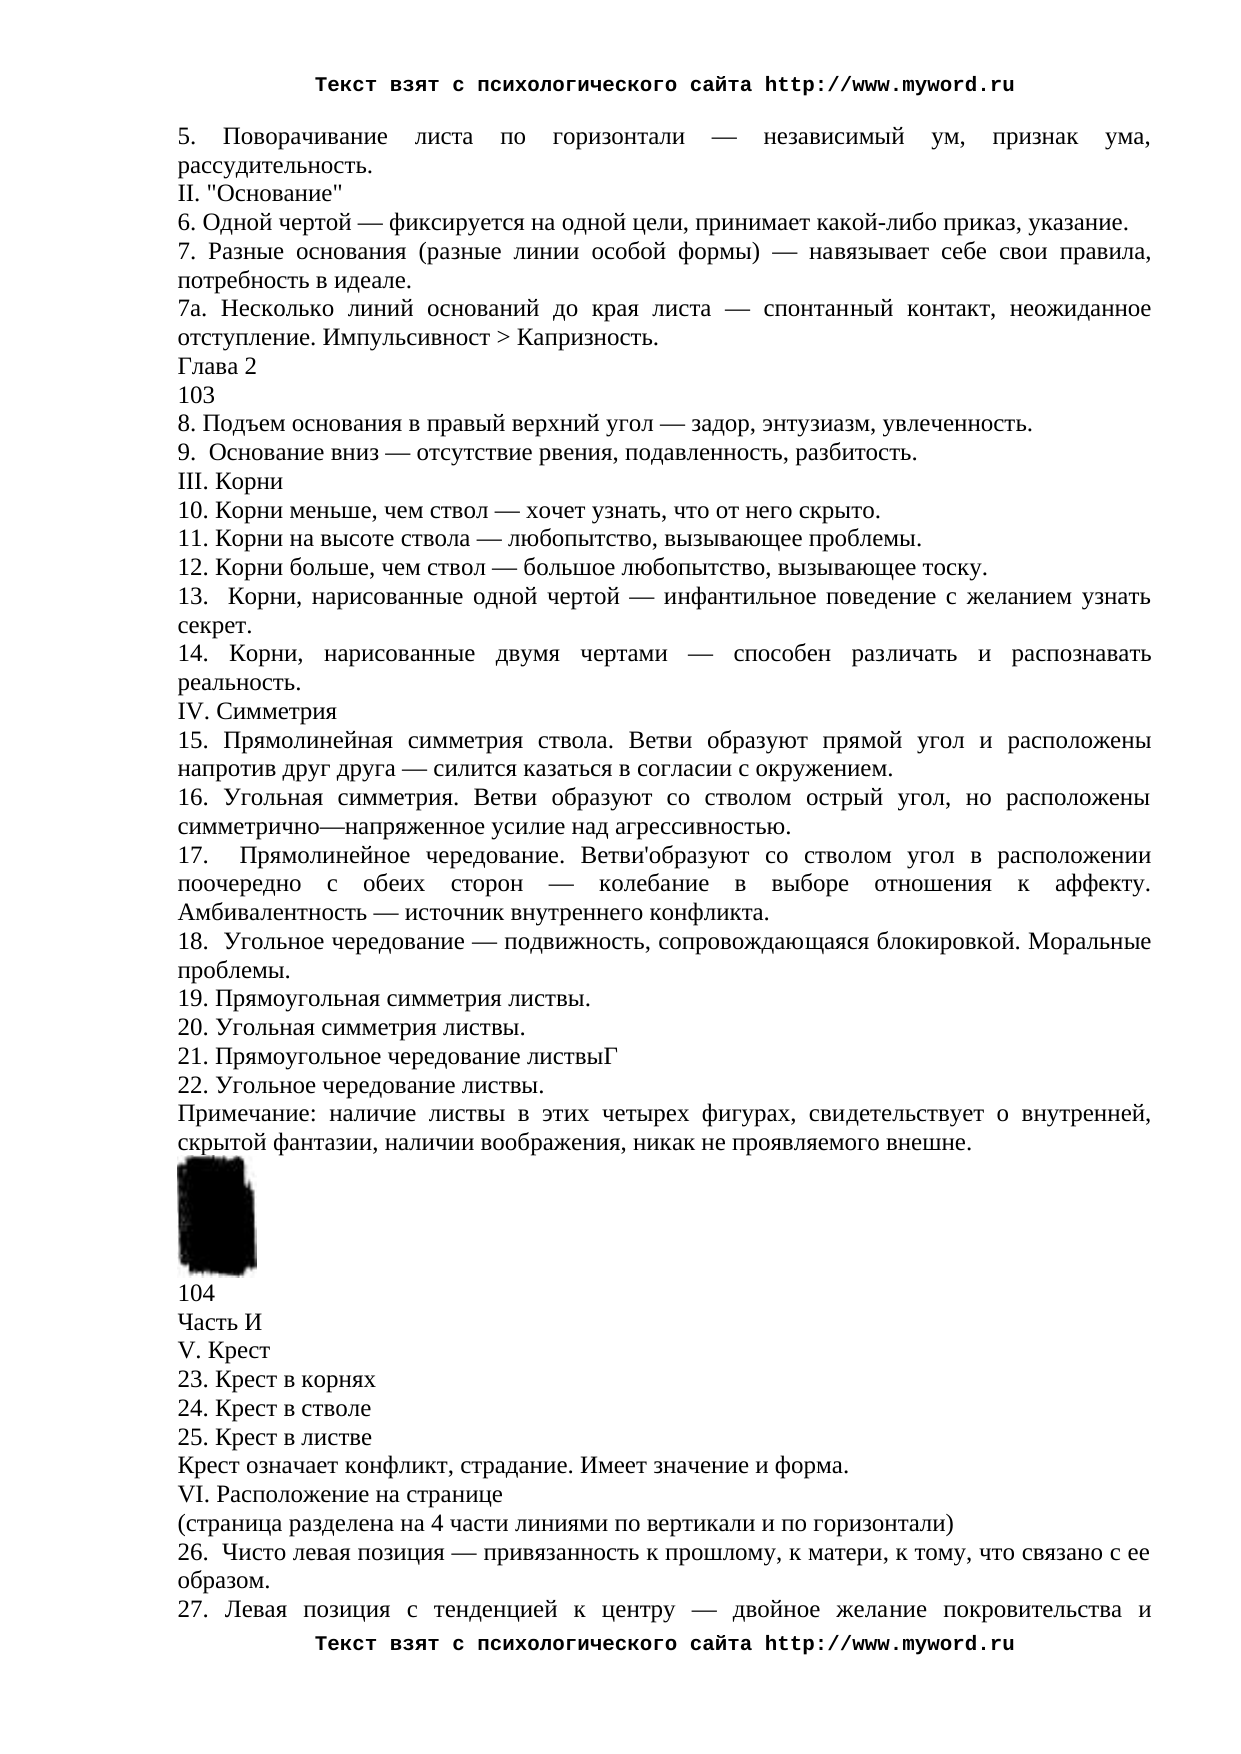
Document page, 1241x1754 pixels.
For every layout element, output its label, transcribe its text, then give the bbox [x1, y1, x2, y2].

text III. Корни [177, 466, 1152, 495]
text Крест означает конфликт, страдание. Имеет значение и форма. [177, 1451, 1152, 1479]
text 9. Основание вниз — отсутствие рвения, подавленность, разбитость. [177, 437, 1152, 466]
text 103 [177, 380, 1152, 408]
text 8. Подъем основания в правый верхний угол — задор, энтузиазм, увлеченность. [177, 408, 1152, 437]
text Примечание: наличие листвы в этих четырех фигурах, свидетельствует о внутренней, скрытой фантазии, наличии воображения, никак не проявляемого внешне. [177, 1098, 1152, 1156]
text 104 [177, 1278, 1152, 1307]
text V. Крест [177, 1336, 1152, 1364]
text Глава 2 [177, 351, 1152, 380]
text II. "Основание" [177, 178, 1152, 207]
text 13. Корни, нарисованные одной чертой — инфантильное поведение с желанием узнать секрет. [177, 581, 1152, 638]
text 23. Крест в корнях [177, 1364, 1152, 1393]
text 11. Корни на высоте ствола — любопытство, вызывающее проблемы. [177, 523, 1152, 552]
text 21. Прямоугольное чередование листвыГ [177, 1041, 1152, 1070]
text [177, 1594, 1152, 1623]
text 26. Чисто левая позиция — привязанность к прошлому, к матери, к тому, что связано с ее образом. [177, 1537, 1152, 1594]
text 16. Угольная симметрия. Ветви образуют со стволом острый угол, но расположены симметрично—напряженное усилие над агрессивностью. [177, 782, 1152, 840]
text Часть И [177, 1307, 1152, 1336]
text 6. Одной чертой — фиксируется на одной цели, принимает какой-либо приказ, указание. [177, 207, 1152, 236]
text 5. Поворачивание листа по горизонтали — независимый ум, признак ума, рассудительность. [177, 121, 1152, 178]
text 24. Крест в стволе [177, 1393, 1152, 1422]
text 20. Угольная симметрия листвы. [177, 1012, 1152, 1041]
text 22. Угольное чередование листвы. [177, 1070, 1152, 1098]
text 7. Разные основания (разные линии особой формы) — навязывает себе свои правила, потребность в идеале. [177, 236, 1152, 293]
text (страница разделена на 4 части линиями по вертикали и по горизонтали) [177, 1508, 1152, 1537]
text 25. Крест в листве [177, 1422, 1152, 1451]
text 17. Прямолинейное чередование. Ветви'образуют со стволом угол в расположении поочередно с обеих сторон — колебание в выборе отношения к аффекту. Амбивалентность — источник внутреннего конфликта. [177, 840, 1152, 926]
text 19. Прямоугольная симметрия листвы. [177, 983, 1152, 1012]
text 12. Корни больше, чем ствол — большое любопытство, вызывающее тоску. [177, 552, 1152, 581]
text 18. Угольное чередование — подвижность, сопровождающаяся блокировкой. Моральные проблемы. [177, 926, 1152, 983]
text 14. Корни, нарисованные двумя чертами — способен различать и распознавать реальность. [177, 638, 1152, 696]
picture [177, 1155, 257, 1278]
text VI. Расположение на странице [177, 1479, 1152, 1508]
text 15. Прямолинейная симметрия ствола. Ветви образуют прямой угол и расположены напротив друг друга — силится казаться в согласии с окружением. [177, 725, 1152, 782]
text IV. Симметрия [177, 696, 1152, 725]
text 7а. Несколько линий оснований до края листа — спонтанный контакт, неожиданное отступление. Импульсивност > Капризность. [177, 293, 1152, 351]
text 10. Корни меньше, чем ствол — хочет узнать, что от него скрыто. [177, 495, 1152, 523]
